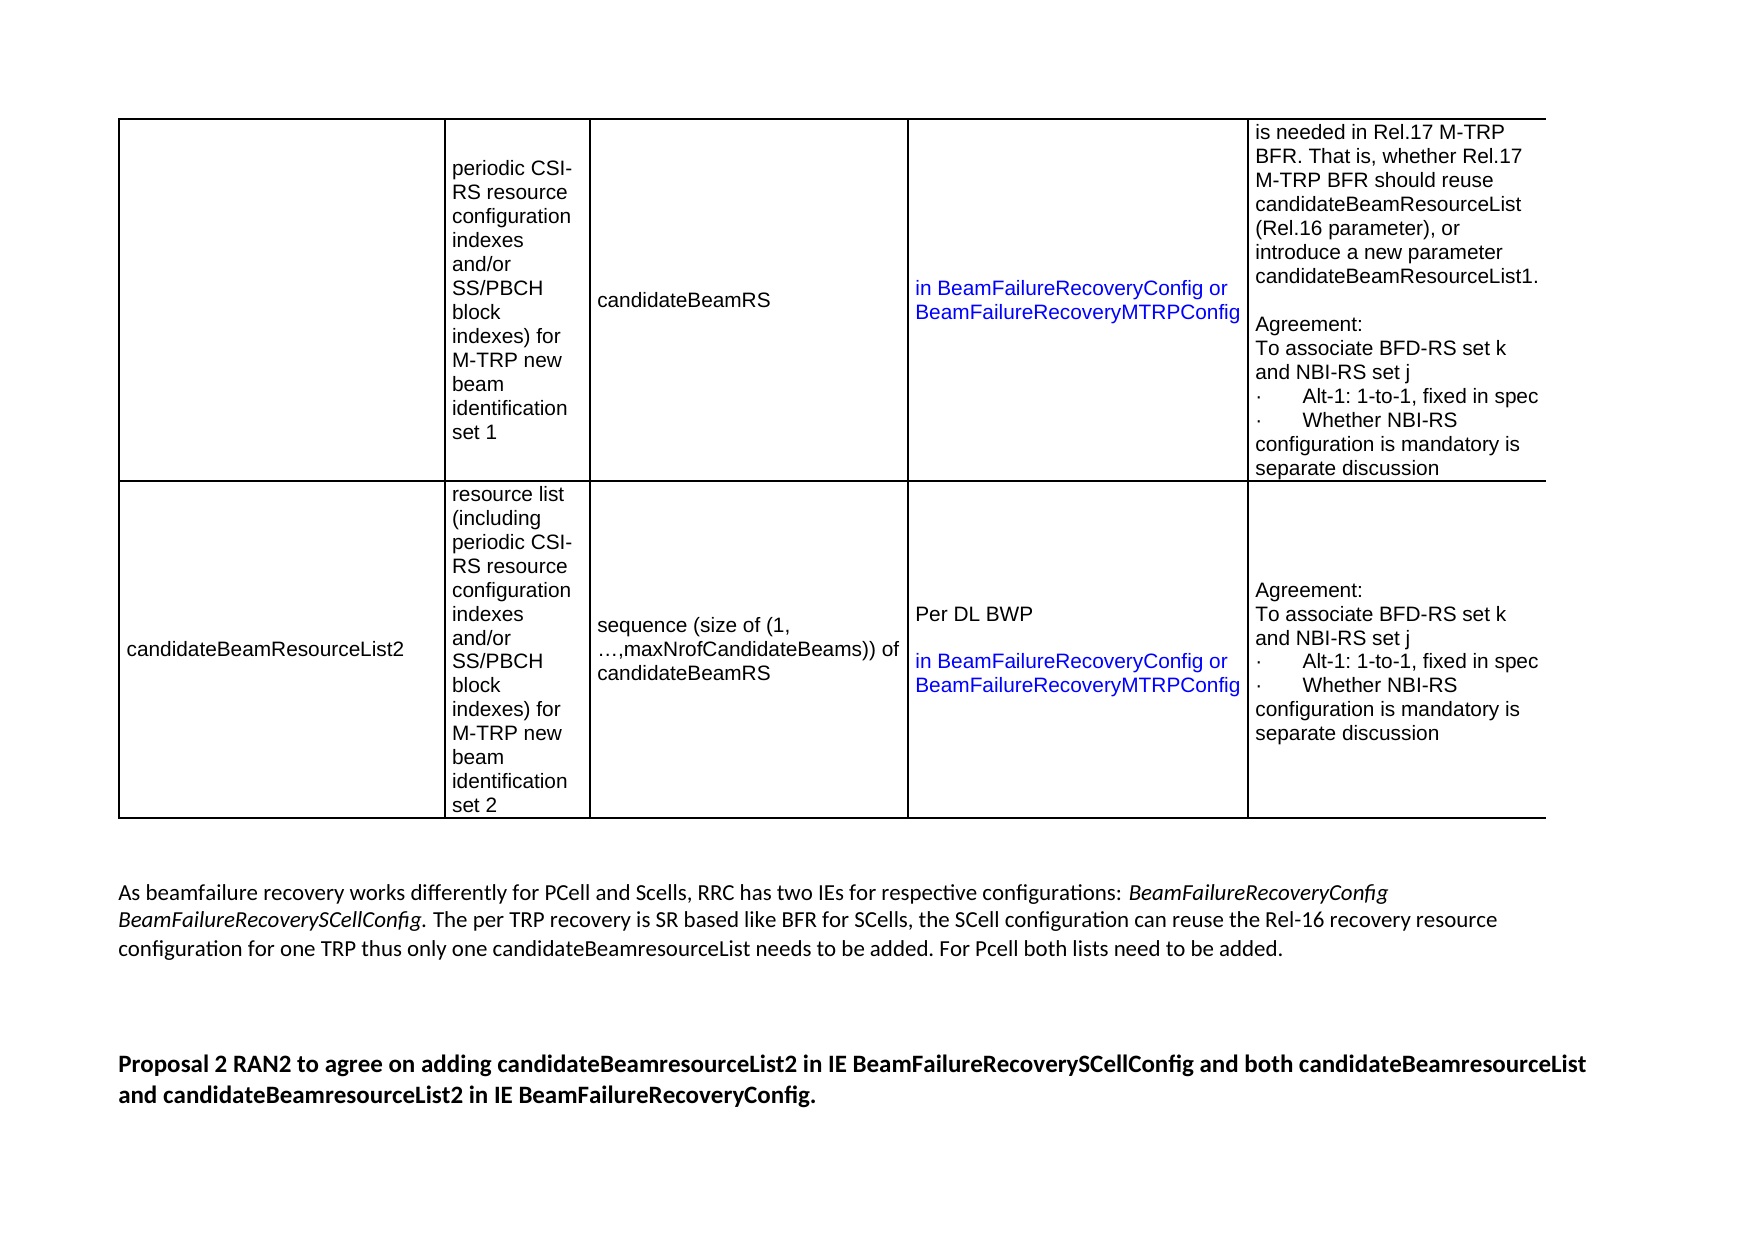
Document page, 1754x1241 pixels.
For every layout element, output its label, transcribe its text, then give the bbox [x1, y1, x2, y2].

table_cell Per DL BWP in BeamFailureRecoveryConfig or BeamFailureRecoveryMTRPConfig [909, 482, 1247, 817]
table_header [591, 120, 907, 479]
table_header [120, 120, 444, 479]
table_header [909, 120, 1247, 479]
table_cell candidateBeamResourceList2 [120, 482, 444, 817]
table_cell Agreement: To associate BFD-RS set k and NBI-RS set j · Alt-1: 1-to-1, fixed in spec · Whether NBI-RS configuration is mandatory is separate discussion [1249, 482, 1546, 817]
table_cell sequence (size of (1,…,maxNrofCandidateBeams)) of candidateBeamRS [591, 482, 907, 817]
table_cell resource list (including periodic CSI-RS resource configuration indexes and/or SS/PBCH block indexes) for M-TRP new beam identification set 2 [446, 482, 589, 817]
text As beamfailure recovery works differently for PCell and Scells, RRC has two IEs for respective configurations: BeamFailureRecoveryConfig BeamFailureRecoverySCellConfig. The per TRP recovery is SR based like BFR for SCells, the SCell configuration can reuse the Rel-16 recovery resource configuration for one TRP thus only one candidateBeamresourceList needs to be added. For Pcell both lists need to be added. [118, 878, 1606, 962]
text Proposal 2 RAN2 to agree on adding candidateBeamresourceList2 in IE BeamFailureRecoverySCellConfig and both candidateBeamresourceList and candidateBeamresourceList2 in IE BeamFailureRecoveryConfig. [118, 1048, 1606, 1109]
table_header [1249, 120, 1546, 479]
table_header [446, 120, 589, 479]
